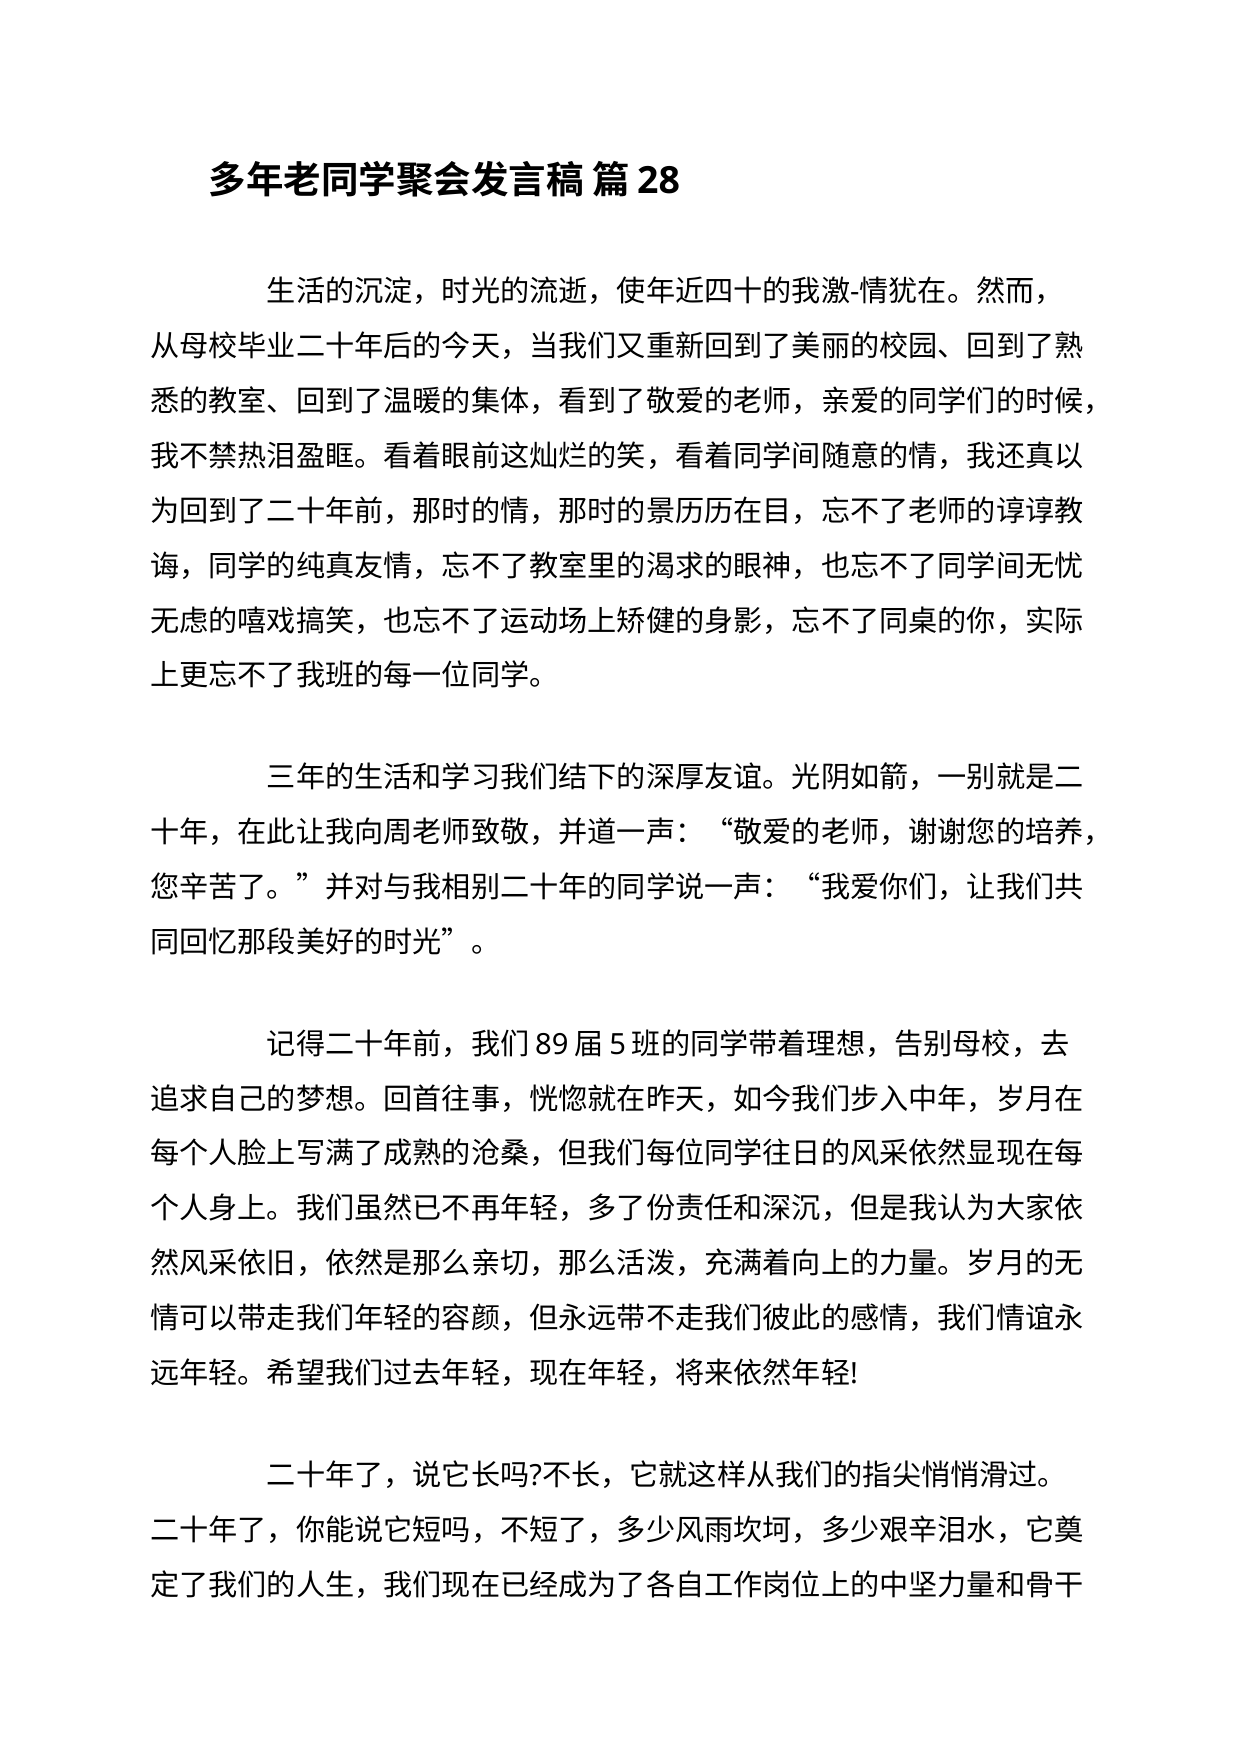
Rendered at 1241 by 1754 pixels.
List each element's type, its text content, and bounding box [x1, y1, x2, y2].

text 生活的沉淀，时光的流逝，使年近四十的我激-情犹在。然而，从母校毕业二十年后的今天，当我们又重新回到了美丽的校园、回到了熟悉的教室、回到了温暖的集体，看到了敬爱的老师，亲爱的同学们的时候，我不禁热泪盈眶。看着眼前这灿烂的笑，看着同学间随意的情，我还真以为回到了二十年前，那时的情，那时的景历历在目，忘不了老师的谆谆教诲，同学的纯真友情，忘不了教室里的渴求的眼神，也忘不了同学间无忧无虑的嘻戏搞笑，也忘不了运动场上矫健的身影，忘不了同桌的你，实际上更忘不了我班的每一位同学。 [150, 268, 1090, 694]
text 三年的生活和学习我们结下的深厚友谊。光阴如箭，一别就是二十年，在此让我向周老师致敬，并道一声：“敬爱的老师，谢谢您的培养，您辛苦了。”并对与我相别二十年的同学说一声：“我爱你们，让我们共同回忆那段美好的时光”。 [150, 754, 1090, 961]
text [150, 1452, 1090, 1604]
text 多年老同学聚会发言稿 篇28 [150, 150, 1090, 204]
text 记得二十年前，我们89届5班的同学带着理想，告别母校，去追求自己的梦想。回首往事，恍惚就在昨天，如今我们步入中年，岁月在每个人脸上写满了成熟的沧桑，但我们每位同学往日的风采依然显现在每个人身上。我们虽然已不再年轻，多了份责任和深沉，但是我认为大家依然风采依旧，依然是那么亲切，那么活泼，充满着向上的力量。岁月的无情可以带走我们年轻的容颜，但永远带不走我们彼此的感情，我们情谊永远年轻。希望我们过去年轻，现在年轻，将来依然年轻! [150, 1020, 1090, 1392]
